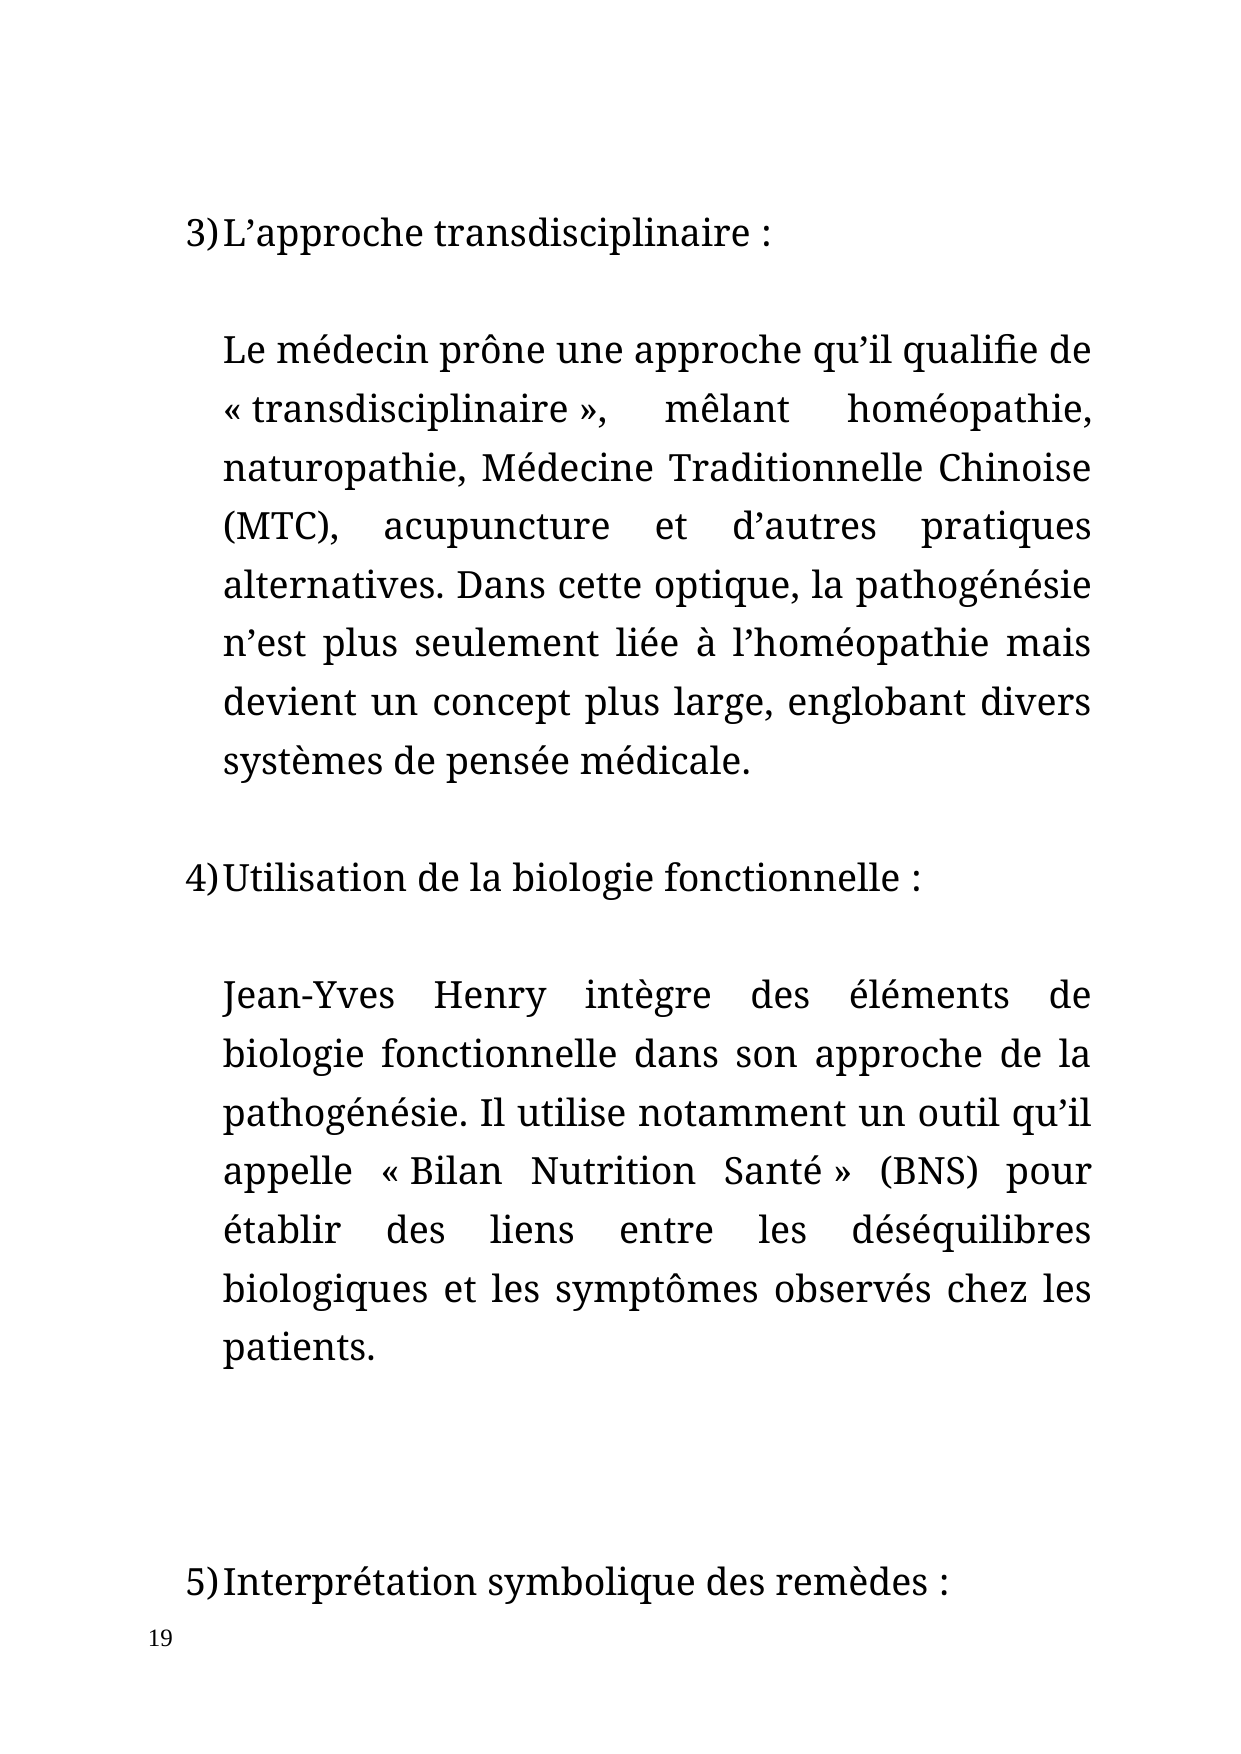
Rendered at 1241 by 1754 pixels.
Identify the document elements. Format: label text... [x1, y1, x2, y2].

list Utilisation de la biologie fonctionnelle : [185, 851, 1093, 902]
list Interprétation symbolique des remèdes : [185, 1555, 1093, 1606]
list L’approche transdisciplinaire : [185, 206, 1093, 257]
list Jean-Yves Henry intègre des éléments de biologie fonctionnelle dans son approche de la pathogénésie. Il utilise notamment un outil qu’il appelle « Bilan Nutrition Santé » (BNS) pour établir des liens entre les déséquilibres biologiques et les symptômes observés chez les patients. [223, 969, 1093, 1372]
list Le médecin prône une approche qu’il qualifie de « transdisciplinaire », mêlant homéopathie, naturopathie, Médecine Traditionnelle Chinoise (MTC), acupuncture et d’autres pratiques alternatives. Dans cette optique, la pathogénésie n’est plus seulement liée à l’homéopathie mais devient un concept plus large, englobant divers systèmes de pensée médicale. [223, 323, 1093, 785]
